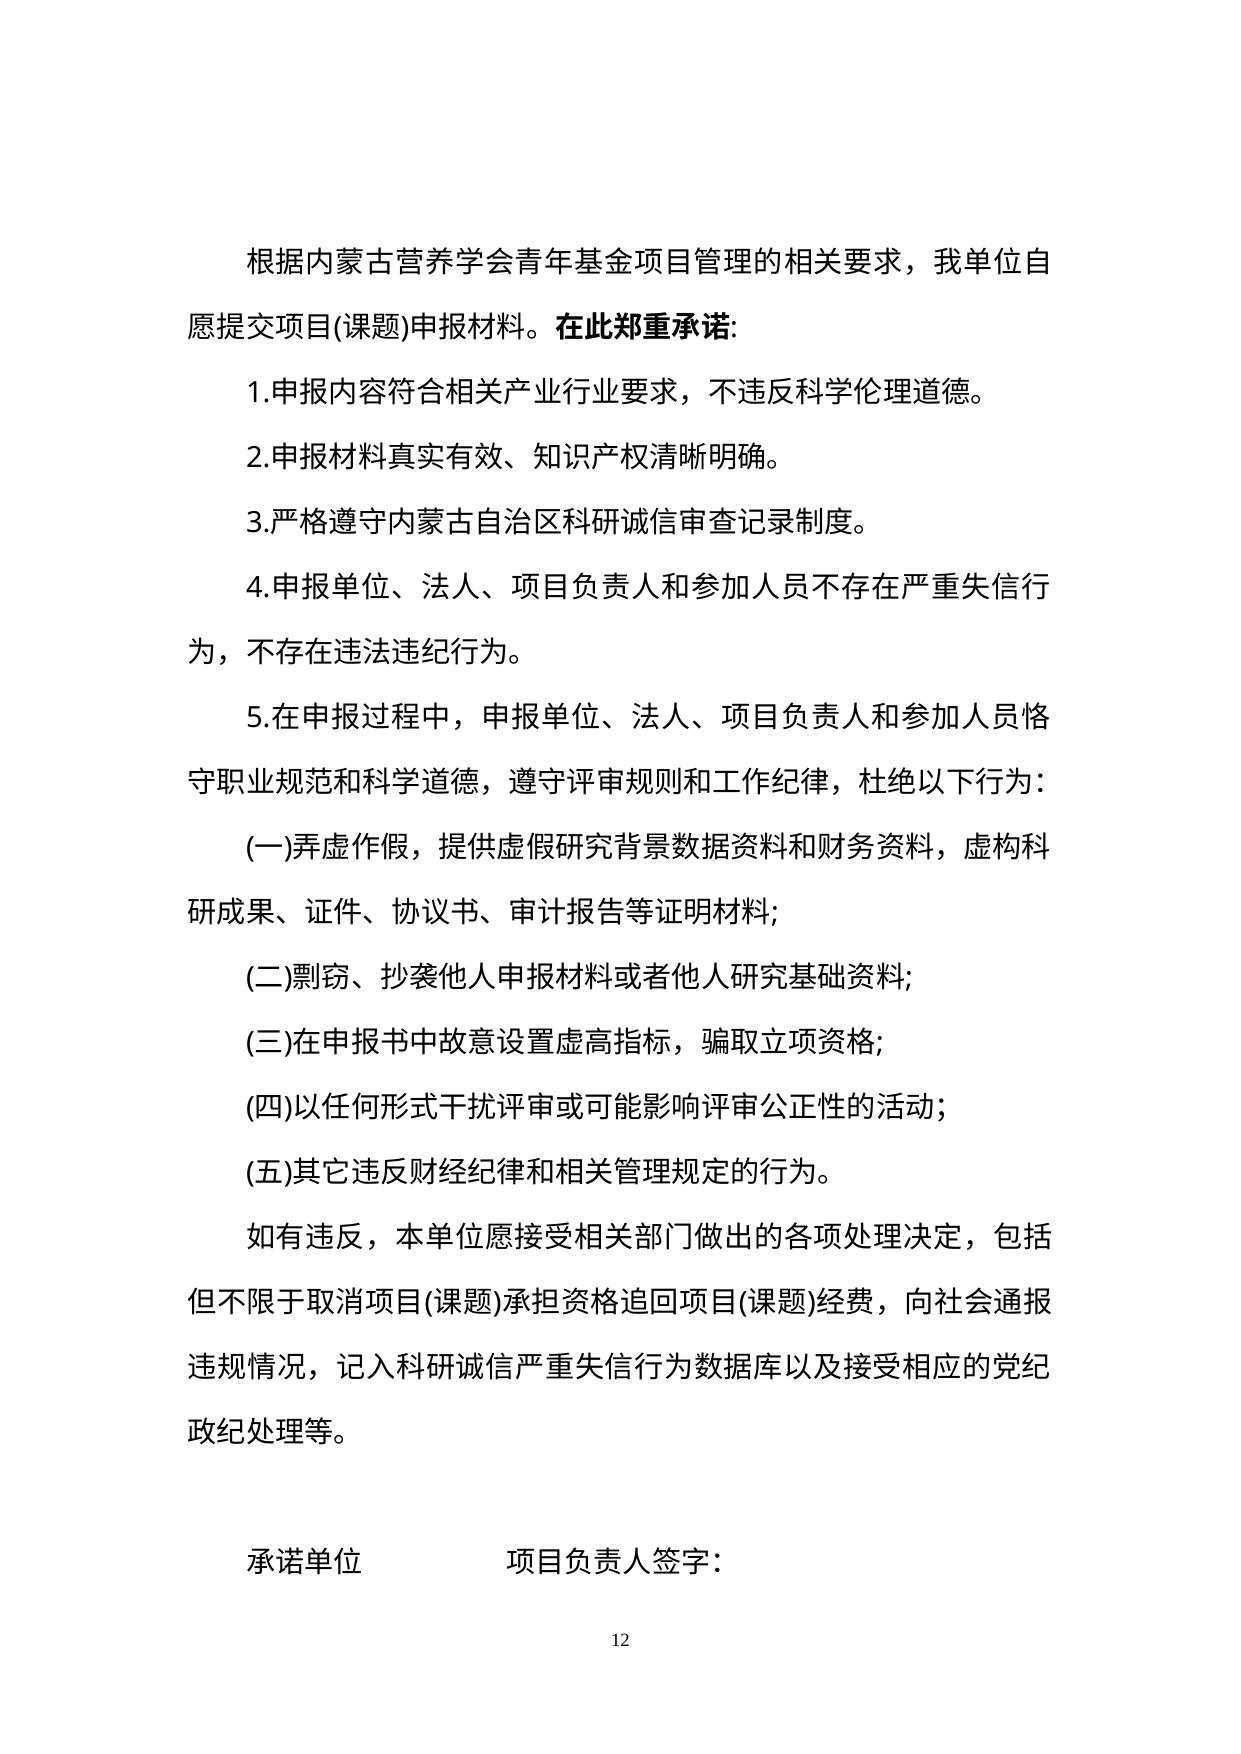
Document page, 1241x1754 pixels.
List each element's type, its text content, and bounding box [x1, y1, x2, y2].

text (一)弄虚作假，提供虚假研究背景数据资料和财务资料，虚构科研成果、证件、协议书、审计报告等证明材料; [187, 812, 1053, 942]
text 3.严格遵守内蒙古自治区科研诚信审查记录制度。 [187, 487, 1053, 552]
text 2.申报材料真实有效、知识产权清晰明确。 [187, 422, 1053, 487]
text (四)以任何形式干扰评审或可能影响评审公正性的活动； [187, 1072, 1053, 1137]
text (三)在申报书中故意设置虚高指标，骗取立项资格; [187, 1007, 1053, 1072]
text (二)剽窃、抄袭他人申报材料或者他人研究基础资料; [187, 942, 1053, 1007]
text 1.申报内容符合相关产业行业要求，不违反科学伦理道德。 [187, 357, 1053, 422]
text (五)其它违反财经纪律和相关管理规定的行为。 [187, 1137, 1053, 1202]
text 根据内蒙古营养学会青年基金项目管理的相关要求，我单位自愿提交项目(课题)申报材料。在此郑重承诺: [187, 227, 1053, 357]
text 承诺单位 项目负责人签字： [187, 1527, 1053, 1592]
text 4.申报单位、法人、项目负责人和参加人员不存在严重失信行为，不存在违法违纪行为。 [187, 552, 1053, 682]
text 5.在申报过程中，申报单位、法人、项目负责人和参加人员恪守职业规范和科学道德，遵守评审规则和工作纪律，杜绝以下行为： [187, 682, 1053, 812]
text 如有违反，本单位愿接受相关部门做出的各项处理决定，包括但不限于取消项目(课题)承担资格追回项目(课题)经费，向社会通报违规情况，记入科研诚信严重失信行为数据库以及接受相应的党纪政纪处理等。 [187, 1202, 1053, 1462]
